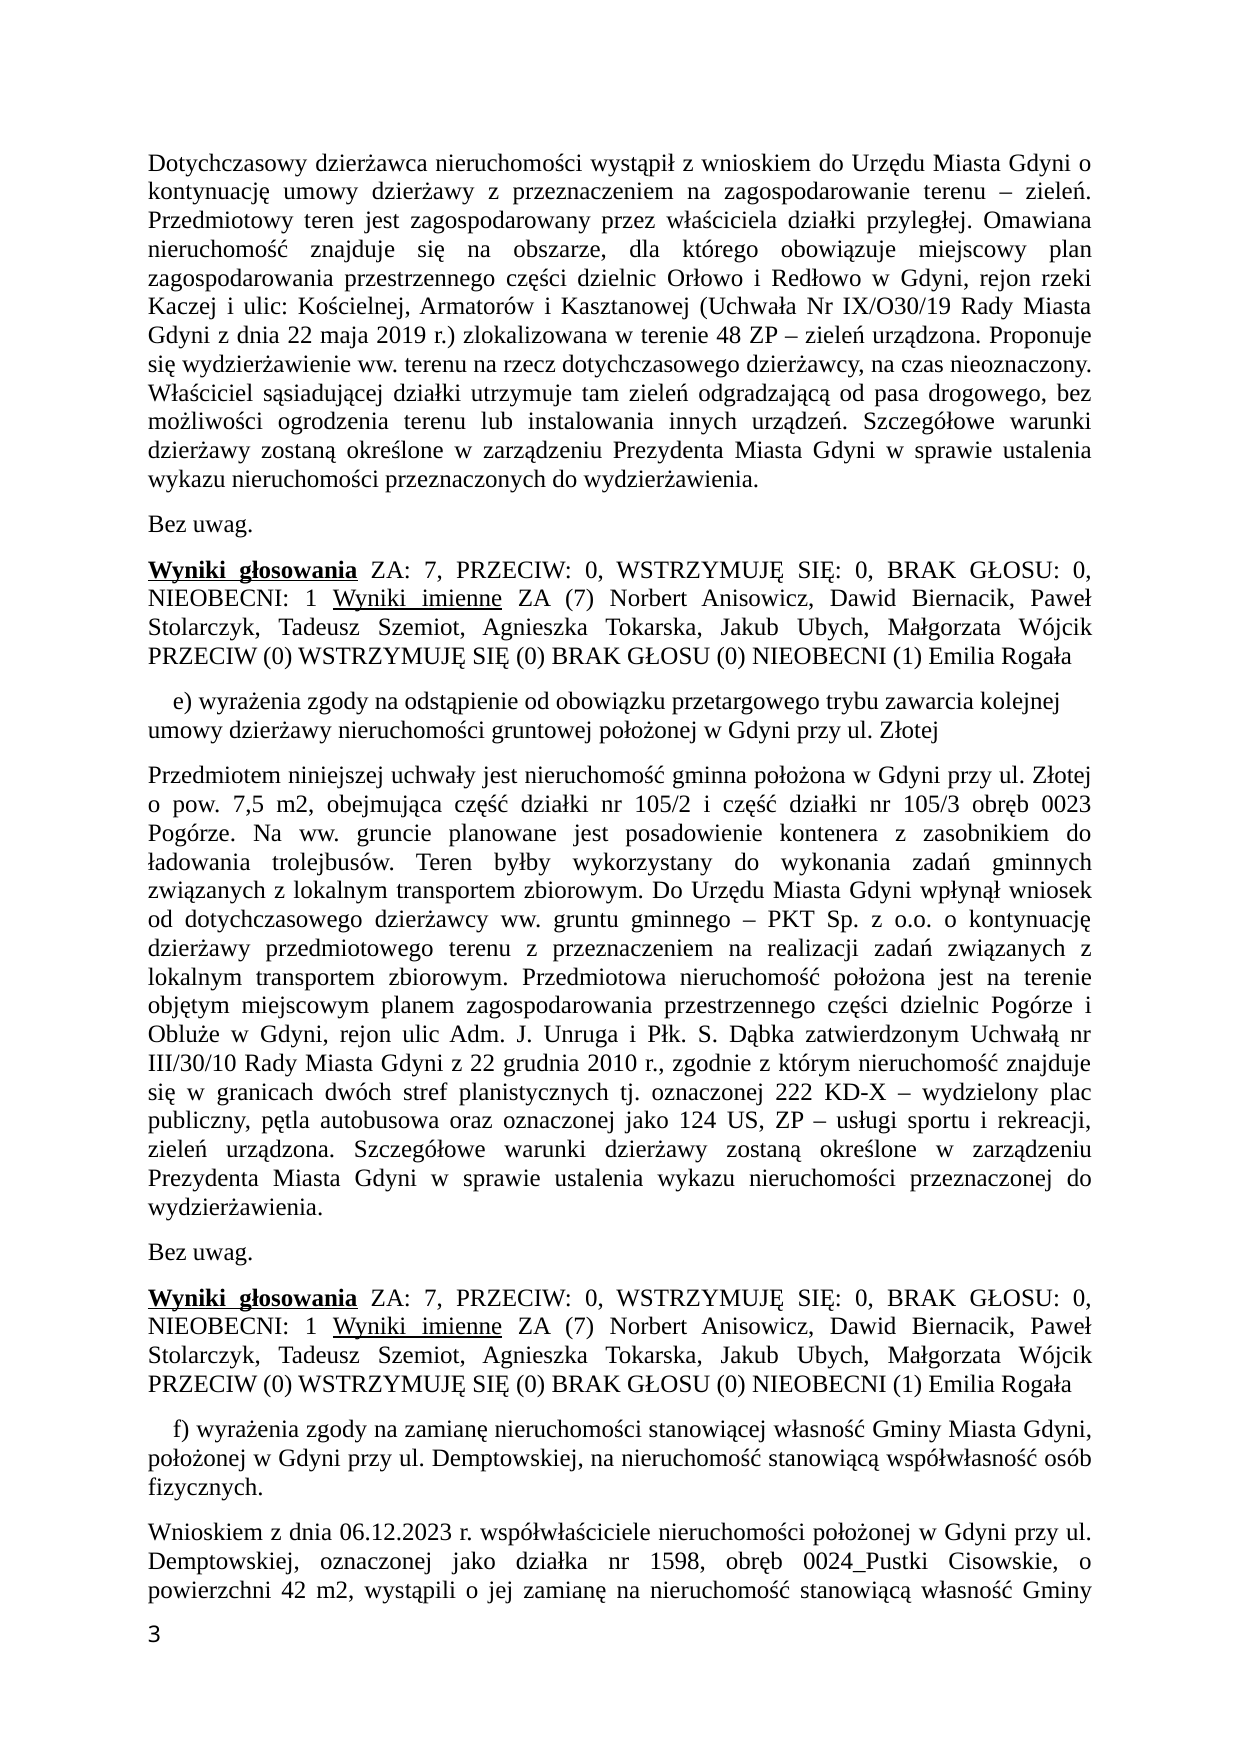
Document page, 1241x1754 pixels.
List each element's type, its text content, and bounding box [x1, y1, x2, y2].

text Wyniki głosowania ZA: 7, PRZECIW: 0, WSTRZYMUJĘ SIĘ: 0, BRAK GŁOSU: 0, NIEOBECNI: 1 Wyniki imienne ZA (7) Norbert Anisowicz, Dawid Biernacik, Paweł Stolarczyk, Tadeusz Szemiot, Agnieszka Tokarska, Jakub Ubych, Małgorzata Wójcik PRZECIW (0) WSTRZYMUJĘ SIĘ (0) BRAK GŁOSU (0) NIEOBECNI (1) Emilia Rogała [148, 1283, 1093, 1398]
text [148, 1517, 1093, 1603]
text Przedmiotem niniejszej uchwały jest nieruchomość gminna położona w Gdyni przy ul. Złotej o pow. 7,5 m2, obejmująca część działki nr 105/2 i część działki nr 105/3 obręb 0023 Pogórze. Na ww. gruncie planowane jest posadowienie kontenera z zasobnikiem do ładowania trolejbusów. Teren byłby wykorzystany do wykonania zadań gminnych związanych z lokalnym transportem zbiorowym. Do Urzędu Miasta Gdyni wpłynął wniosek od dotychczasowego dzierżawcy ww. gruntu gminnego – PKT Sp. z o.o. o kontynuację dzierżawy przedmiotowego terenu z przeznaczeniem na realizacji zadań związanych z lokalnym transportem zbiorowym. Przedmiotowa nieruchomość położona jest na terenie objętym miejscowym planem zagospodarowania przestrzennego części dzielnic Pogórze i Obluże w Gdyni, rejon ulic Adm. J. Unruga i Płk. S. Dąbka zatwierdzonym Uchwałą nr III/30/10 Rady Miasta Gdyni z 22 grudnia 2010 r., zgodnie z którym nieruchomość znajduje się w granicach dwóch stref planistycznych tj. oznaczonej 222 KD-X – wydzielony plac publiczny, pętla autobusowa oraz oznaczonej jako 124 US, ZP – usługi sportu i rekreacji, zieleń urządzona. Szczegółowe warunki dzierżawy zostaną określone w zarządzeniu Prezydenta Miasta Gdyni w sprawie ustalenia wykazu nieruchomości przeznaczonej do wydzierżawienia. [148, 761, 1093, 1221]
text Bez uwag. [148, 1237, 1093, 1266]
text f) wyrażenia zgody na zamianę nieruchomości stanowiącej własność Gminy Miasta Gdyni, położonej w Gdyni przy ul. Demptowskiej, na nieruchomość stanowiącą współwłasność osób fizycznych. [148, 1414, 1093, 1501]
text e) wyrażenia zgody na odstąpienie od obowiązku przetargowego trybu zawarcia kolejnej umowy dzierżawy nieruchomości gruntowej położonej w Gdyni przy ul. Złotej [148, 686, 1093, 744]
text Dotychczasowy dzierżawca nieruchomości wystąpił z wnioskiem do Urzędu Miasta Gdyni o kontynuację umowy dzierżawy z przeznaczeniem na zagospodarowanie terenu – zieleń. Przedmiotowy teren jest zagospodarowany przez właściciela działki przyległej. Omawiana nieruchomość znajduje się na obszarze, dla którego obowiązuje miejscowy plan zagospodarowania przestrzennego części dzielnic Orłowo i Redłowo w Gdyni, rejon rzeki Kaczej i ulic: Kościelnej, Armatorów i Kasztanowej (Uchwała Nr IX/O30/19 Rady Miasta Gdyni z dnia 22 maja 2019 r.) zlokalizowana w terenie 48 ZP – zieleń urządzona. Proponuje się wydzierżawienie ww. terenu na rzecz dotychczasowego dzierżawcy, na czas nieoznaczony. Właściciel sąsiadującej działki utrzymuje tam zieleń odgradzającą od pasa drogowego, bez możliwości ogrodzenia terenu lub instalowania innych urządzeń. Szczegółowe warunki dzierżawy zostaną określone w zarządzeniu Prezydenta Miasta Gdyni w sprawie ustalenia wykazu nieruchomości przeznaczonych do wydzierżawienia. [148, 148, 1093, 493]
text Bez uwag. [148, 509, 1093, 538]
text Wyniki głosowania ZA: 7, PRZECIW: 0, WSTRZYMUJĘ SIĘ: 0, BRAK GŁOSU: 0, NIEOBECNI: 1 Wyniki imienne ZA (7) Norbert Anisowicz, Dawid Biernacik, Paweł Stolarczyk, Tadeusz Szemiot, Agnieszka Tokarska, Jakub Ubych, Małgorzata Wójcik PRZECIW (0) WSTRZYMUJĘ SIĘ (0) BRAK GŁOSU (0) NIEOBECNI (1) Emilia Rogała [148, 555, 1093, 670]
